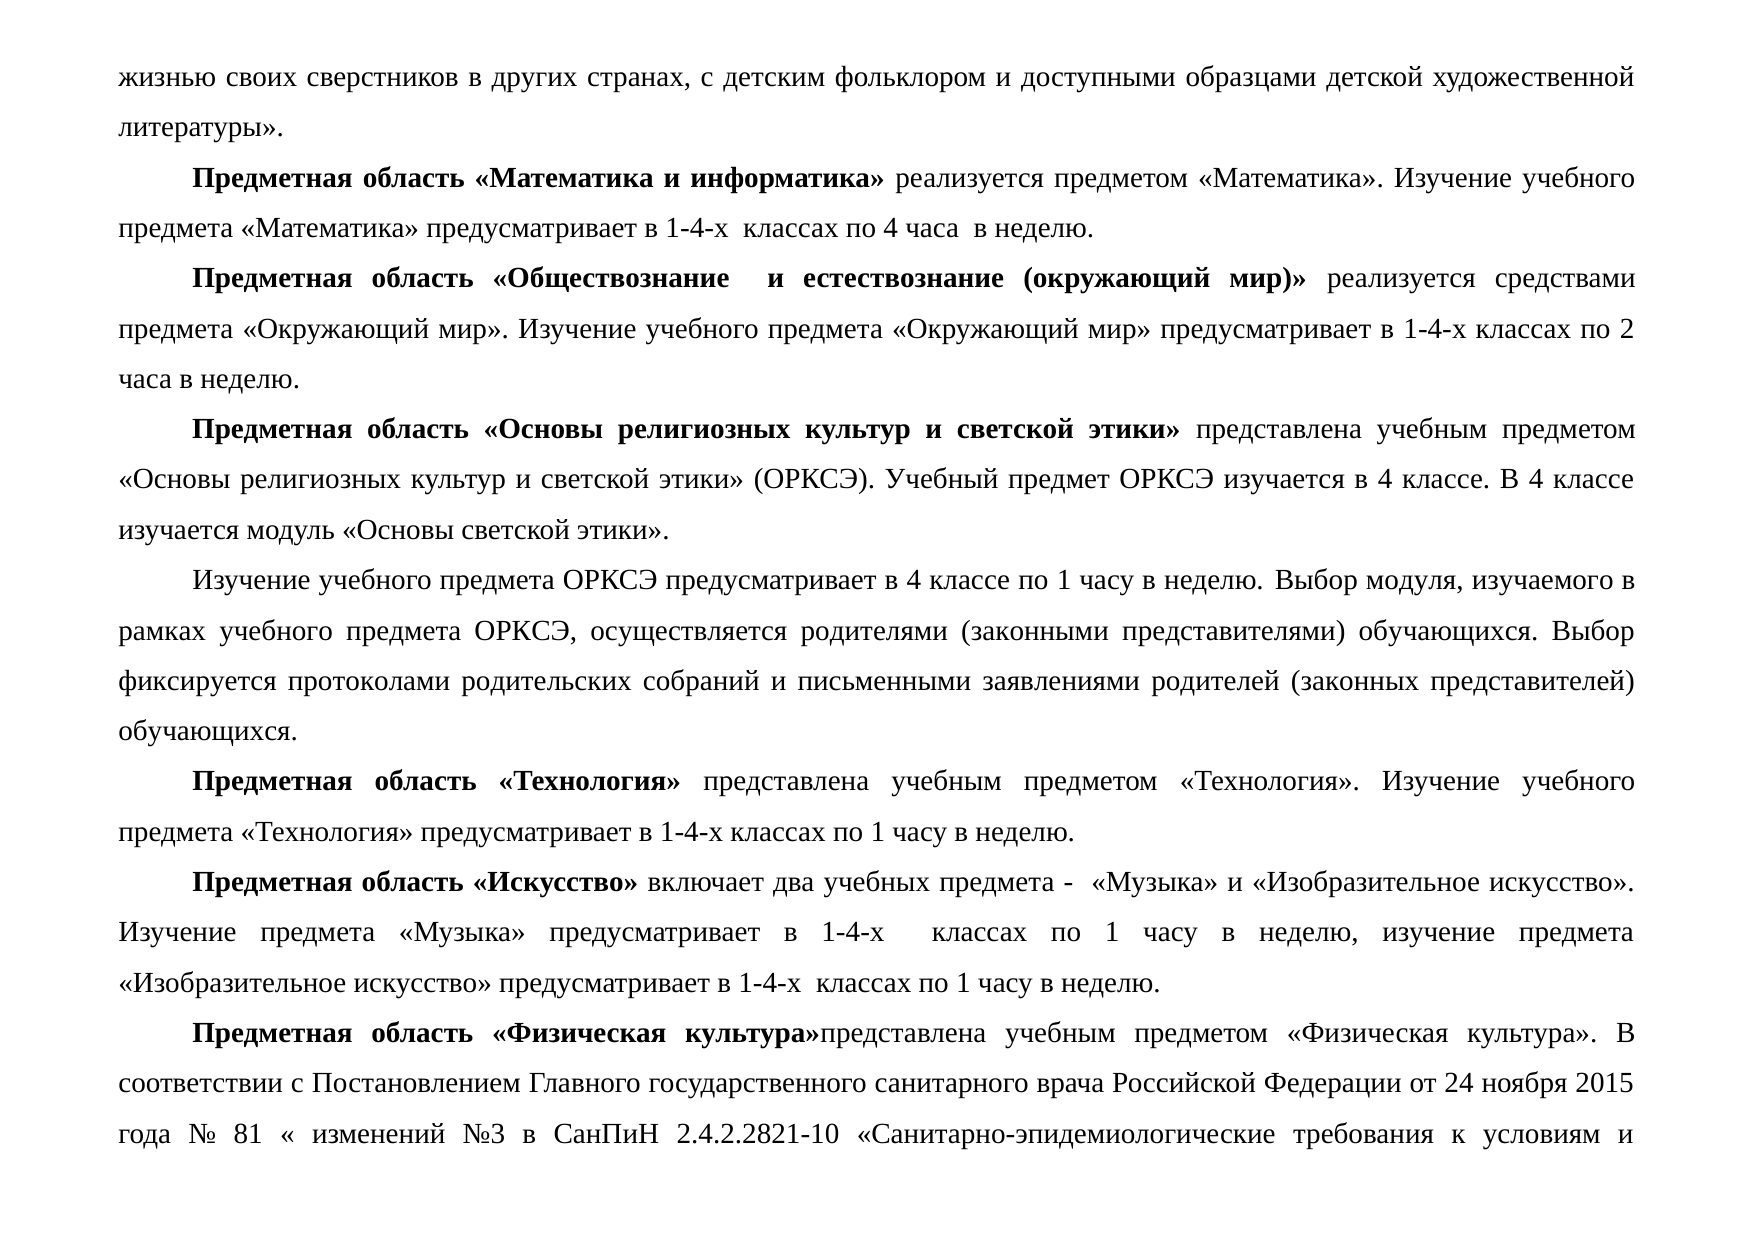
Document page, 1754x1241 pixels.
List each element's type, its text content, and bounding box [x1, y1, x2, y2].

text Предметная область «Искусство» включает два учебных предмета - «Музыка» и «Изобразительное искусство». Изучение предмета «Музыка» предусматривает в 1-4-х классах по 1 часу в неделю, изучение предмета «Изобразительное искусство» предусматривает в 1-4-х классах по 1 часу в неделю. [118, 864, 1636, 998]
text Предметная область «Технология» представлена учебным предметом «Технология». Изучение учебного предмета «Технология» предусматривает в 1-4-х классах по 1 часу в неделю. [118, 763, 1636, 847]
text Предметная область «Математика и информатика» реализуется предметом «Математика». Изучение учебного предмета «Математика» предусматривает в 1-4-х классах по 4 часа в неделю. [118, 160, 1636, 244]
text Изучение учебного предмета ОРКСЭ предусматривает в 4 классе по 1 часу в неделю. Выбор модуля, изучаемого в рамках учебного предмета ОРКСЭ, осуществляется родителями (законными представителями) обучающихся. Выбор фиксируется протоколами родительских собраний и письменными заявлениями родителей (законных представителей) обучающихся. [118, 562, 1636, 747]
text Предметная область «Обществознание и естествознание (окружающий мир)» реализуется средствами предмета «Окружающий мир». Изучение учебного предмета «Окружающий мир» предусматривает в 1-4-х классах по 2 часа в неделю. [118, 260, 1636, 394]
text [118, 1015, 1636, 1149]
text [118, 59, 1636, 143]
text Предметная область «Основы религиозных культур и светской этики» представлена учебным предметом «Основы религиозных культур и светской этики» (ОРКСЭ). Учебный предмет ОРКСЭ изучается в 4 классе. В 4 классе изучается модуль «Основы светской этики». [118, 411, 1636, 546]
